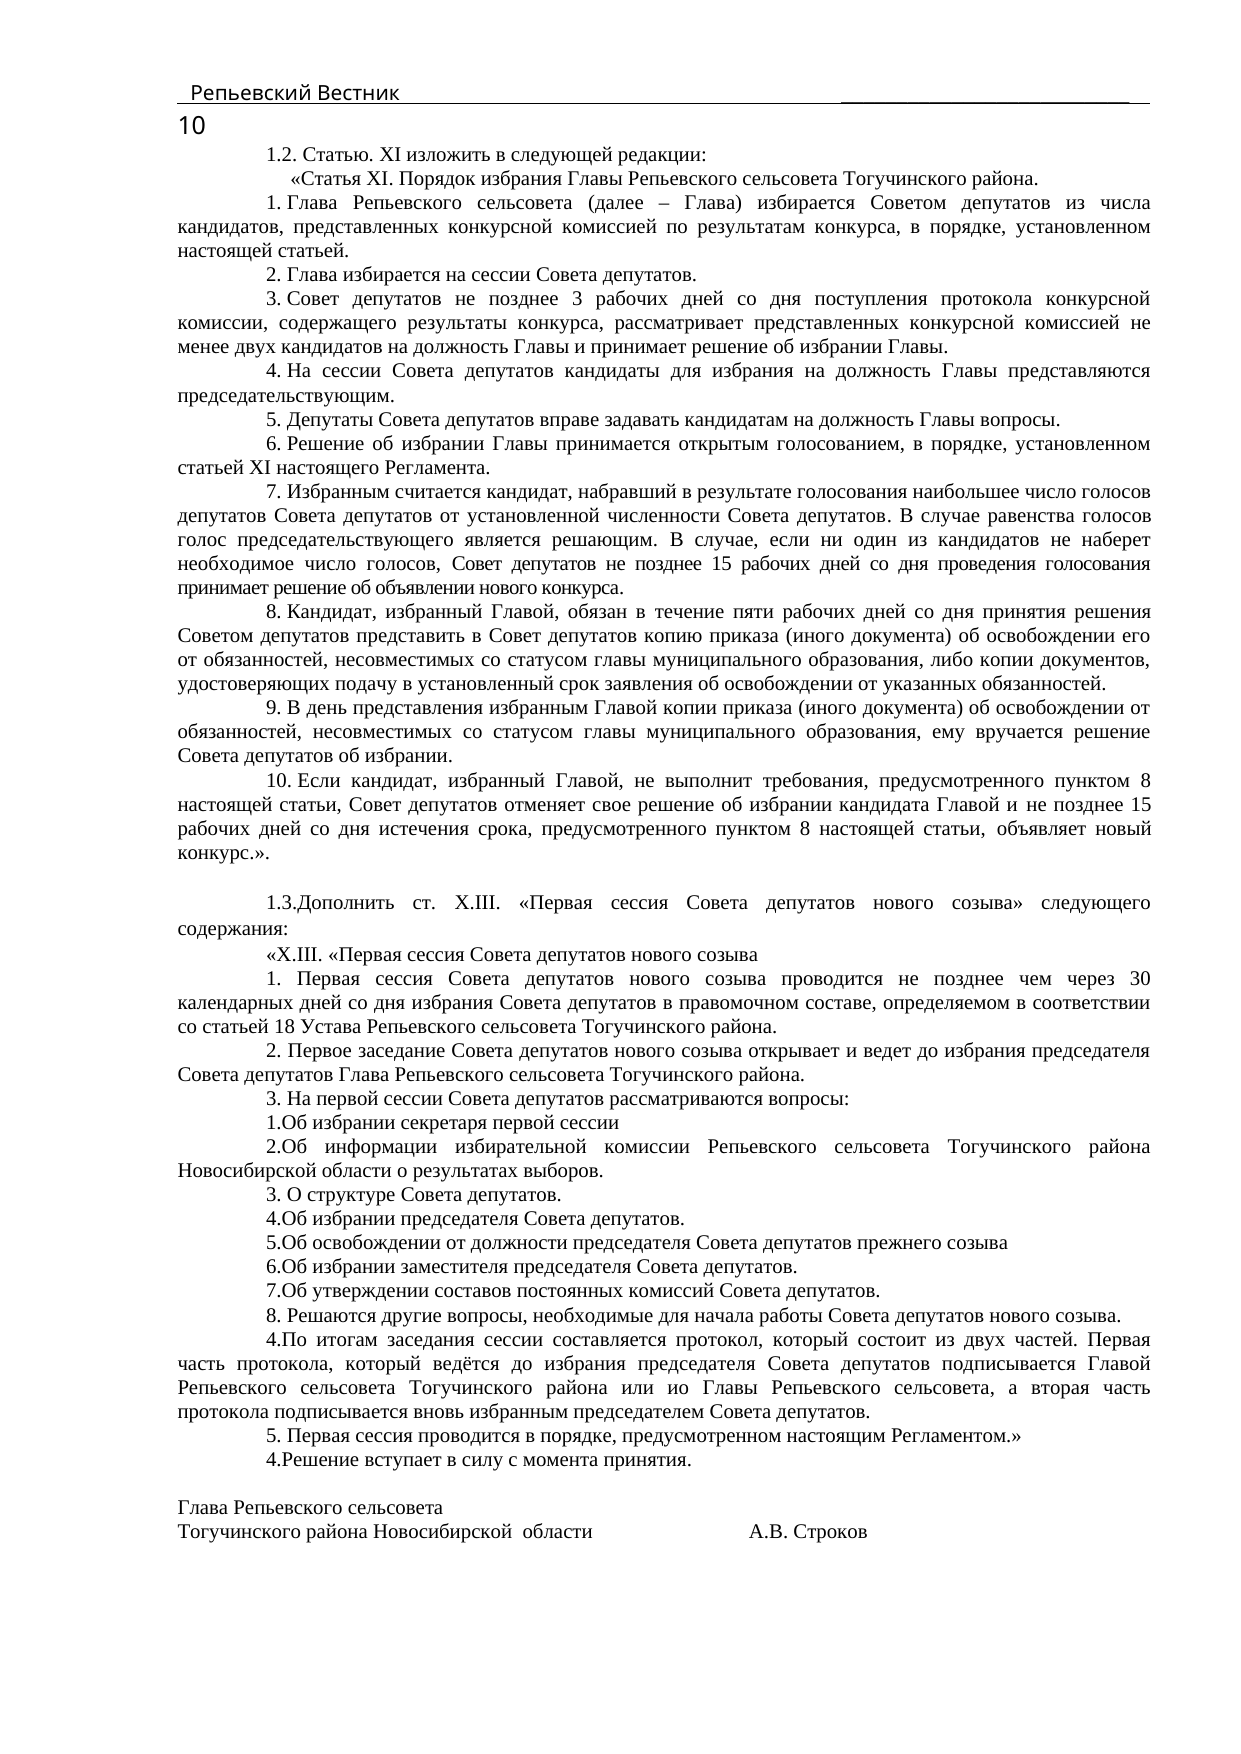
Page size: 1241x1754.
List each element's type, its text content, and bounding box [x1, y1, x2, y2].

text 1. Глава Репьевского сельсовета (далее – Глава) избирается Советом депутатов из числа кандидатов, представленных конкурсной комиссией по результатам конкурса, в порядке, установленном настоящей статьей. [177, 190, 1152, 262]
text 2.Об информации избирательной комиссии Репьевского сельсовета Тогучинского района Новосибирской области о результатах выборов. [177, 1134, 1152, 1182]
text 1.Об избрании секретаря первой сессии [177, 1110, 1152, 1134]
text 5. Депутаты Совета депутатов вправе задавать кандидатам на должность Главы вопросы. [177, 407, 1152, 431]
text 9. В день представления избранным Главой копии приказа (иного документа) об освобождении от обязанностей, несовместимых со статусом главы муниципального образования, ему вручается решение Совета депутатов об избрании. [177, 695, 1152, 767]
text 4. На сессии Совета депутатов кандидаты для избрания на должность Главы представляются председательствующим. [177, 358, 1152, 407]
text 8. Решаются другие вопросы, необходимые для начала работы Совета депутатов нового созыва. [177, 1302, 1152, 1327]
text 4.Решение вступает в силу с момента принятия. [177, 1447, 1152, 1471]
text 2. Глава избирается на сессии Совета депутатов. [177, 262, 1152, 286]
text «X.III. «Первая сессия Совета депутатов нового созыва [177, 942, 1152, 966]
text 10. Если кандидат, избранный Главой, не выполнит требования, предусмотренного пунктом 8 настоящей статьи, Совет депутатов отменяет свое решение об избрании кандидата Главой и не позднее 15 рабочих дней со дня истечения срока, предусмотренного пунктом 8 настоящей статьи, объявляет новый конкурс.». [177, 767, 1152, 864]
text 6. Решение об избрании Главы принимается открытым голосованием, в порядке, установленном статьей XI настоящего Регламента. [177, 431, 1152, 479]
text 8. Кандидат, избранный Главой, обязан в течение пяти рабочих дней со дня принятия решения Советом депутатов представить в Совет депутатов копию приказа (иного документа) об освобождении его от обязанностей, несовместимых со статусом главы муниципального образования, либо копии документов, удостоверяющих подачу в установленный срок заявления об освобождении от указанных обязанностей. [177, 599, 1152, 695]
text 5.Об освобождении от должности председателя Совета депутатов прежнего созыва [177, 1230, 1152, 1254]
text 3. Совет депутатов не позднее 3 рабочих дней со дня поступления протокола конкурсной комиссии, содержащего результаты конкурса, рассматривает представленных конкурсной комиссией не менее двух кандидатов на должность Главы и принимает решение об избрании Главы. [177, 286, 1152, 358]
text Глава Репьевского сельсовета [177, 1495, 1152, 1519]
text 4.Об избрании председателя Совета депутатов. [177, 1206, 1152, 1230]
text 3. О структуре Совета депутатов. [177, 1182, 1152, 1206]
text Тогучинского района Новосибирской области А.В. Строков [177, 1519, 1152, 1543]
text 5. Первая сессия проводится в порядке, предусмотренном настоящим Регламентом.» [177, 1423, 1152, 1447]
text 7.Об утверждении составов постоянных комиссий Совета депутатов. [177, 1278, 1152, 1302]
text 4.По итогам заседания сессии составляется протокол, который состоит из двух частей. Первая часть протокола, который ведётся до избрания председателя Совета депутатов подписывается Главой Репьевского сельсовета Тогучинского района или ио Главы Репьевского сельсовета, а вторая часть протокола подписывается вновь избранным председателем Совета депутатов. [177, 1327, 1152, 1423]
text 7. Избранным считается кандидат, набравший в результате голосования наибольшее число голосов депутатов Совета депутатов от установленной численности Совета депутатов. В случае равенства голосов голос председательствующего является решающим. В случае, если ни один из кандидатов не наберет необходимое число голосов, Совет депутатов не позднее 15 рабочих дней со дня проведения голосования принимает решение об объявлении нового конкурса. [177, 479, 1152, 599]
text «Статья XI. Порядок избрания Главы Репьевского сельсовета Тогучинского района. [177, 166, 1152, 190]
text 2. Первое заседание Совета депутатов нового созыва открывает и ведет до избрания председателя Совета депутатов Глава Репьевского сельсовета Тогучинского района. [177, 1038, 1152, 1086]
text 1.2. Статью. XI изложить в следующей редакции: [177, 142, 1152, 166]
text 3. На первой сессии Совета депутатов рассматриваются вопросы: [177, 1086, 1152, 1110]
text 1.3.Дополнить ст. X.III. «Первая сессия Совета депутатов нового созыва» следующего содержания: [177, 890, 1152, 940]
text 6.Об избрании заместителя председателя Совета депутатов. [177, 1254, 1152, 1278]
text 1. Первая сессия Совета депутатов нового созыва проводится не позднее чем через 30 календарных дней со дня избрания Совета депутатов в правомочном составе, определяемом в соответствии со статьей 18 Устава Репьевского сельсовета Тогучинского района. [177, 966, 1152, 1038]
